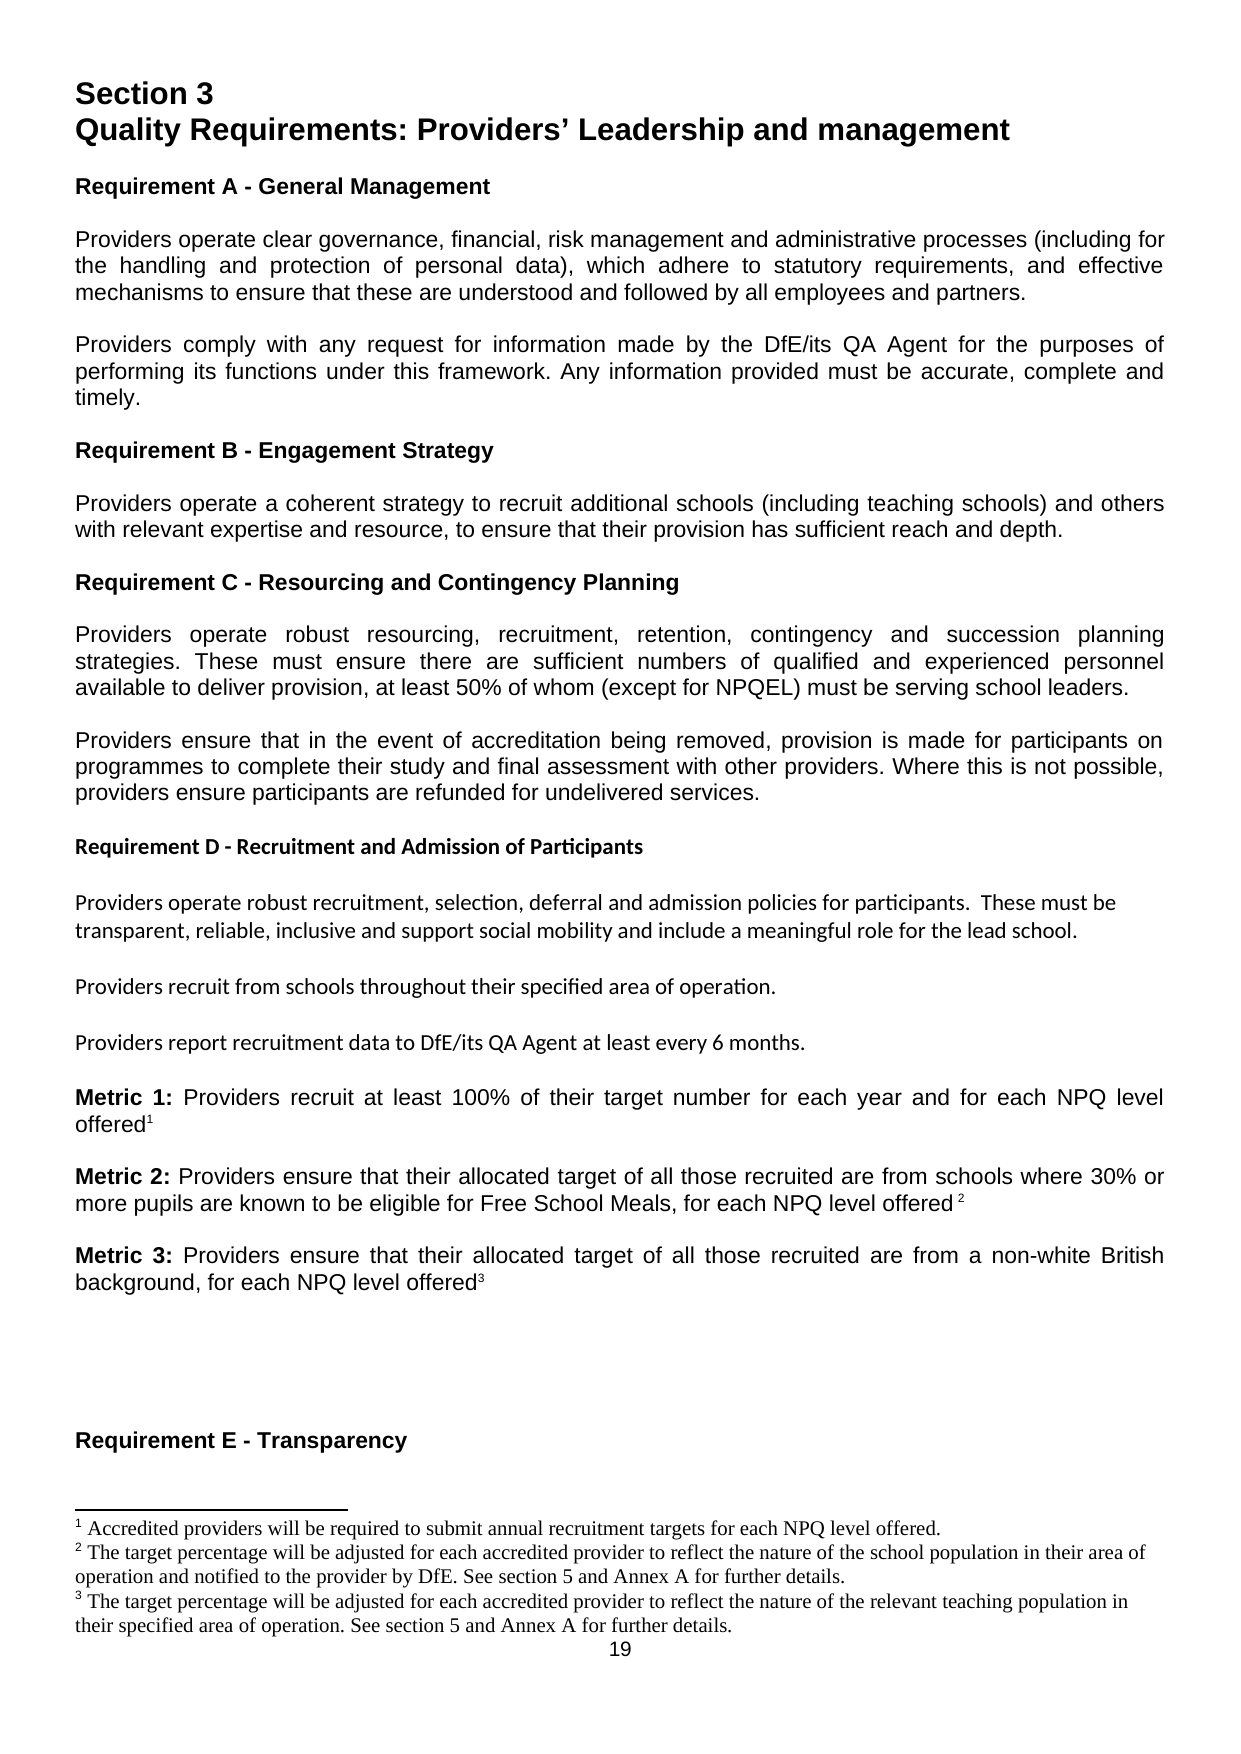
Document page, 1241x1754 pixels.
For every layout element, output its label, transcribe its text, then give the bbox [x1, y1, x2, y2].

text Requirement C - Resourcing and Contingency Planning [75, 568, 1165, 595]
text Section 3 [75, 75, 1165, 111]
text Requirement B - Engagement Strategy [75, 437, 1165, 463]
text Providers operate a coherent strategy to recruit additional schools (including teaching schools) and others with relevant expertise and resource, to ensure that their provision has sufficient reach and depth. [75, 489, 1165, 542]
text Metric 3: Providers ensure that their allocated target of all those recruited are from a non-white British background, for each NPQ level offered [75, 1242, 1165, 1295]
text Providers recruit from schools throughout their specified area of operation. [75, 972, 1165, 1000]
text Requirement D - Recruitment and Admission of Participants [75, 832, 1165, 860]
text Providers ensure that in the event of accreditation being removed, provision is made for participants on programmes to complete their study and final assessment with other providers. Where this is not possible, providers ensure participants are refunded for undelivered services. [75, 727, 1165, 806]
text Providers operate clear governance, financial, risk management and administrative processes (including for the handling and protection of personal data), which adhere to statutory requirements, and effective mechanisms to ensure that these are understood and followed by all employees and partners. [75, 226, 1165, 305]
text Providers operate robust recruitment, selection, deferral and admission policies for participants. These must be transparent, reliable, inclusive and support social mobility and include a meaningful role for the lead school. [75, 888, 1165, 944]
text Requirement A - General Management [75, 173, 1165, 199]
text Providers report recruitment data to DfE/its QA Agent at least every 6 months. [75, 1028, 1165, 1056]
text Quality Requirements: Providers’ Leadership and management [75, 111, 1165, 147]
text Providers operate robust resourcing, recruitment, retention, contingency and succession planning strategies. These must ensure there are sufficient numbers of qualified and experienced personnel available to deliver provision, at least 50% of whom (except for NPQEL) must be serving school leaders. [75, 621, 1165, 700]
text Metric 1: Providers recruit at least 100% of their target number for each year and for each NPQ level offered [75, 1084, 1165, 1137]
text Requirement E - Transparency [75, 1427, 1165, 1453]
text Metric 2: Providers ensure that their allocated target of all those recruited are from schools where 30% or more pupils are known to be eligible for Free School Meals, for each NPQ level offered [75, 1163, 1165, 1216]
text Providers comply with any request for information made by the DfE/its QA Agent for the purposes of performing its functions under this framework. Any information provided must be accurate, complete and timely. [75, 331, 1165, 410]
